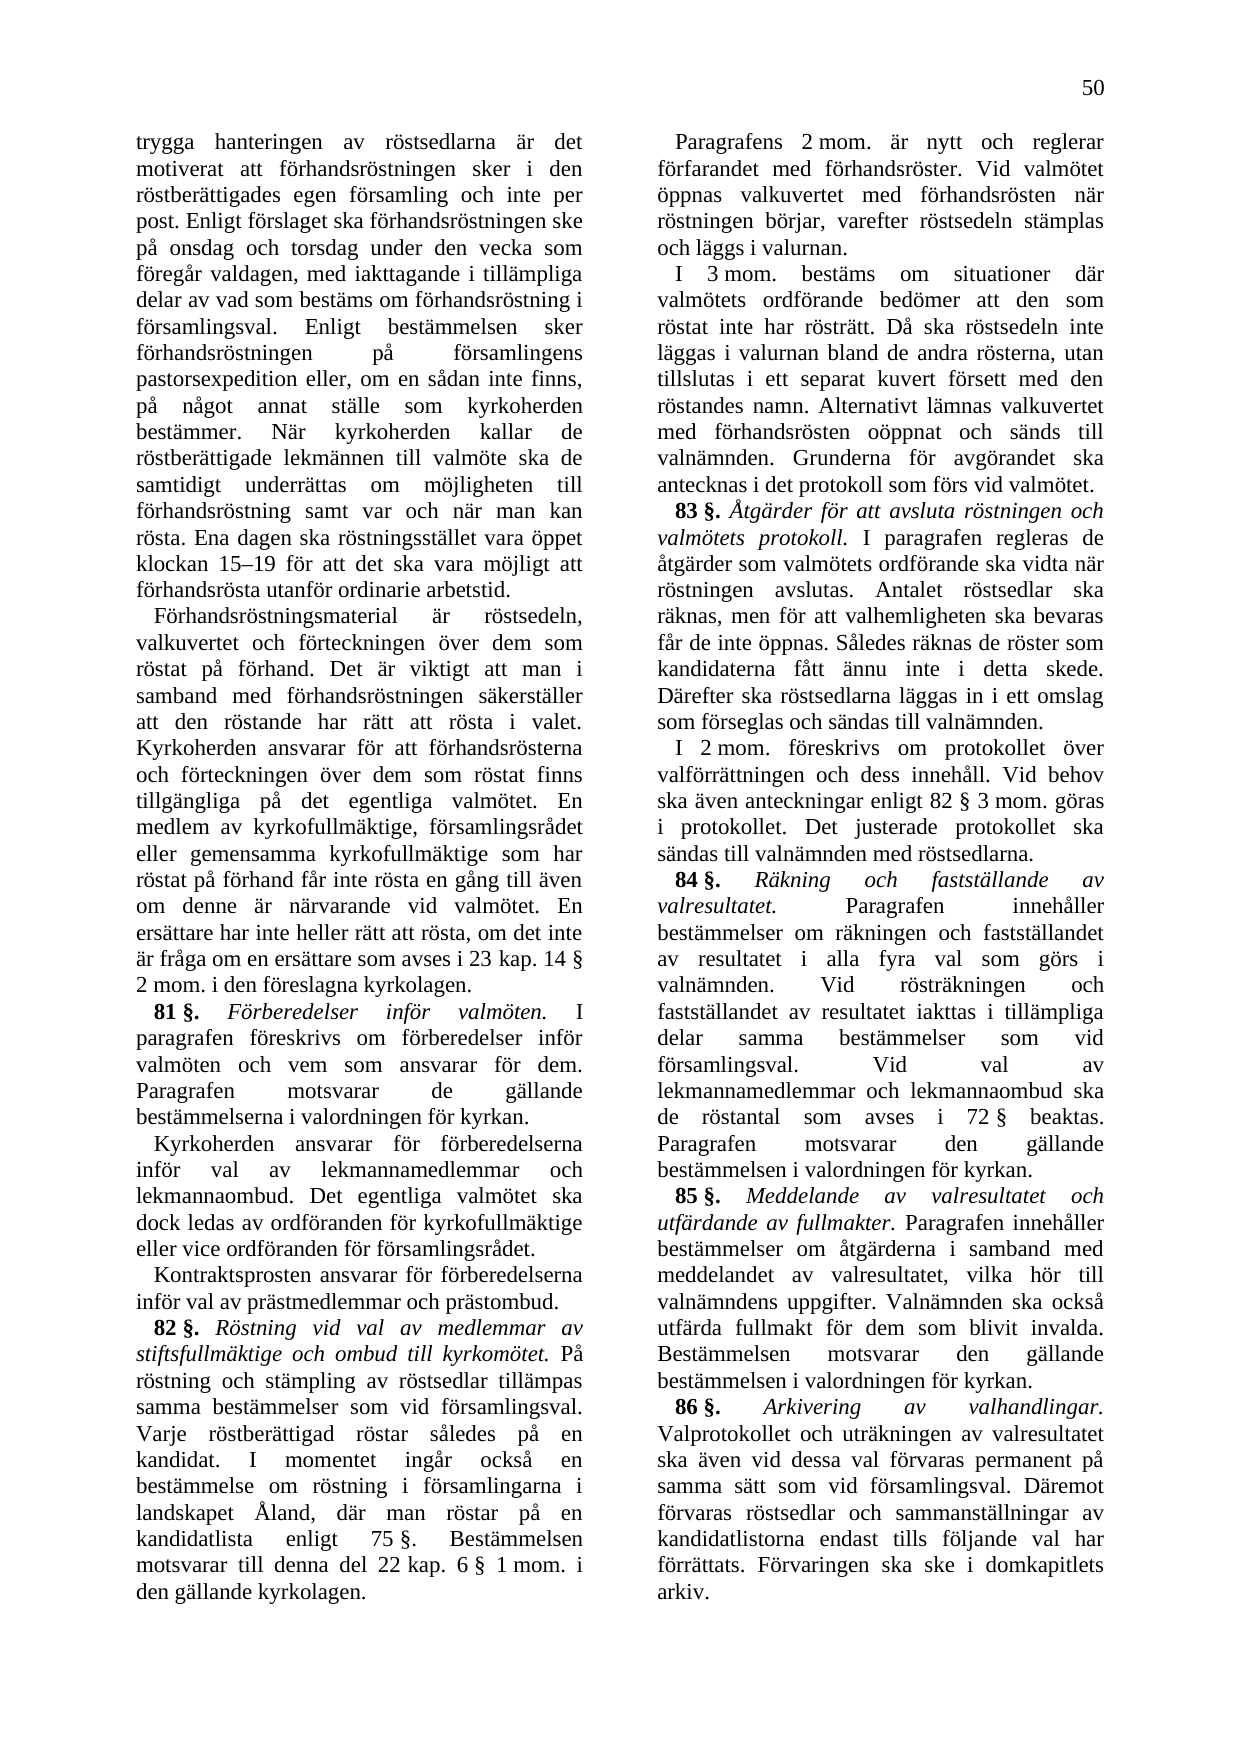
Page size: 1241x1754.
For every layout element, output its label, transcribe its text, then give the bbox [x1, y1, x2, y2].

text 82 §. Röstning vid val av medlemmar av stiftsfullmäktige och ombud till kyrkomötet. På röstning och stämpling av röstsedlar tillämpas samma bestämmelser som vid församlingsval. Varje röstberättigad röstar således på en kandidat. I momentet ingår också en bestämmelse om röstning i församlingarna i landskapet Åland, där man röstar på en kandidatlista enligt 75 §. Bestämmelsen motsvarar till denna del 22 kap. 6 § 1 mom. i den gällande kyrkolagen. [136, 1314, 583, 1604]
text Paragrafens 2 mom. är nytt och reglerar förfarandet med förhandsröster. Vid valmötet öppnas valkuvertet med förhandsrösten när röstningen börjar, varefter röstsedeln stämplas och läggs i valurnan. [657, 128, 1104, 260]
text Kontraktsprosten ansvarar för förberedelserna inför val av prästmedlemmar och prästombud. [136, 1261, 583, 1314]
text Kyrkoherden ansvarar för förberedelserna inför val av lekmannamedlemmar och lekmannaombud. Det egentliga valmötet ska dock ledas av ordföranden för kyrkofullmäktige eller vice ordföranden för församlingsrådet. [136, 1130, 583, 1261]
text 84 §. Räkning och fastställande av valresultatet. Paragrafen innehåller bestämmelser om räkningen och fastställandet av resultatet i alla fyra val som görs i valnämnden. Vid rösträkningen och fastställandet av resultatet iakttas i tillämpliga delar samma bestämmelser som vid församlingsval. Vid val av lekmannamedlemmar och lekmannaombud ska de röstantal som avses i 72 § beaktas. Paragrafen motsvarar den gällande bestämmelsen i valordningen för kyrkan. [657, 866, 1104, 1182]
text I 2 mom. föreskrivs om protokollet över valförrättningen och dess innehåll. Vid behov ska även anteckningar enligt 82 § 3 mom. göras i protokollet. Det justerade protokollet ska sändas till valnämnden med röstsedlarna. [657, 734, 1104, 866]
text 81 §. Förberedelser inför valmöten. I paragrafen föreskrivs om förberedelser inför valmöten och vem som ansvarar för dem. Paragrafen motsvarar de gällande bestämmelserna i valordningen för kyrkan. [136, 998, 583, 1130]
text Förhandsröstningsmaterial är röstsedeln, valkuvertet och förteckningen över dem som röstat på förhand. Det är viktigt att man i samband med förhandsröstningen säkerställer att den röstande har rätt att rösta i valet. Kyrkoherden ansvarar för att förhandsrösterna och förteckningen över dem som röstat finns tillgängliga på det egentliga valmötet. En medlem av kyrkofullmäktige, församlingsrådet eller gemensamma kyrkofullmäktige som har röstat på förhand får inte rösta en gång till även om denne är närvarande vid valmötet. En ersättare har inte heller rätt att rösta, om det inte är fråga om en ersättare som avses i 23 kap. 14 § 2 mom. i den föreslagna kyrkolagen. [136, 603, 583, 998]
text 83 §. Åtgärder för att avsluta röstningen och valmötets protokoll. I paragrafen regleras de åtgärder som valmötets ordförande ska vidta när röstningen avslutas. Antalet röstsedlar ska räknas, men för att valhemligheten ska bevaras får de inte öppnas. Således räknas de röster som kandidaterna fått ännu inte i detta skede. Därefter ska röstsedlarna läggas in i ett omslag som förseglas och sändas till valnämnden. [657, 497, 1104, 734]
text I 3 mom. bestäms om situationer där valmötets ordförande bedömer att den som röstat inte har rösträtt. Då ska röstsedeln inte läggas i valurnan bland de andra rösterna, utan tillslutas i ett separat kuvert försett med den röstandes namn. Alternativt lämnas valkuvertet med förhandsrösten oöppnat och sänds till valnämnden. Grunderna för avgörandet ska antecknas i det protokoll som förs vid valmötet. [657, 260, 1104, 497]
text 85 §. Meddelande av valresultatet och utfärdande av fullmakter. Paragrafen innehåller bestämmelser om åtgärderna i samband med meddelandet av valresultatet, vilka hör till valnämndens uppgifter. Valnämnden ska också utfärda fullmakt för dem som blivit invalda. Bestämmelsen motsvarar den gällande bestämmelsen i valordningen för kyrkan. [657, 1182, 1104, 1393]
text 86 §. Arkivering av valhandlingar. Valprotokollet och uträkningen av valresultatet ska även vid dessa val förvaras permanent på samma sätt som vid församlingsval. Däremot förvaras röstsedlar och sammanställningar av kandidatlistorna endast tills följande val har förrättats. Förvaringen ska ske i domkapitlets arkiv. [657, 1393, 1104, 1604]
